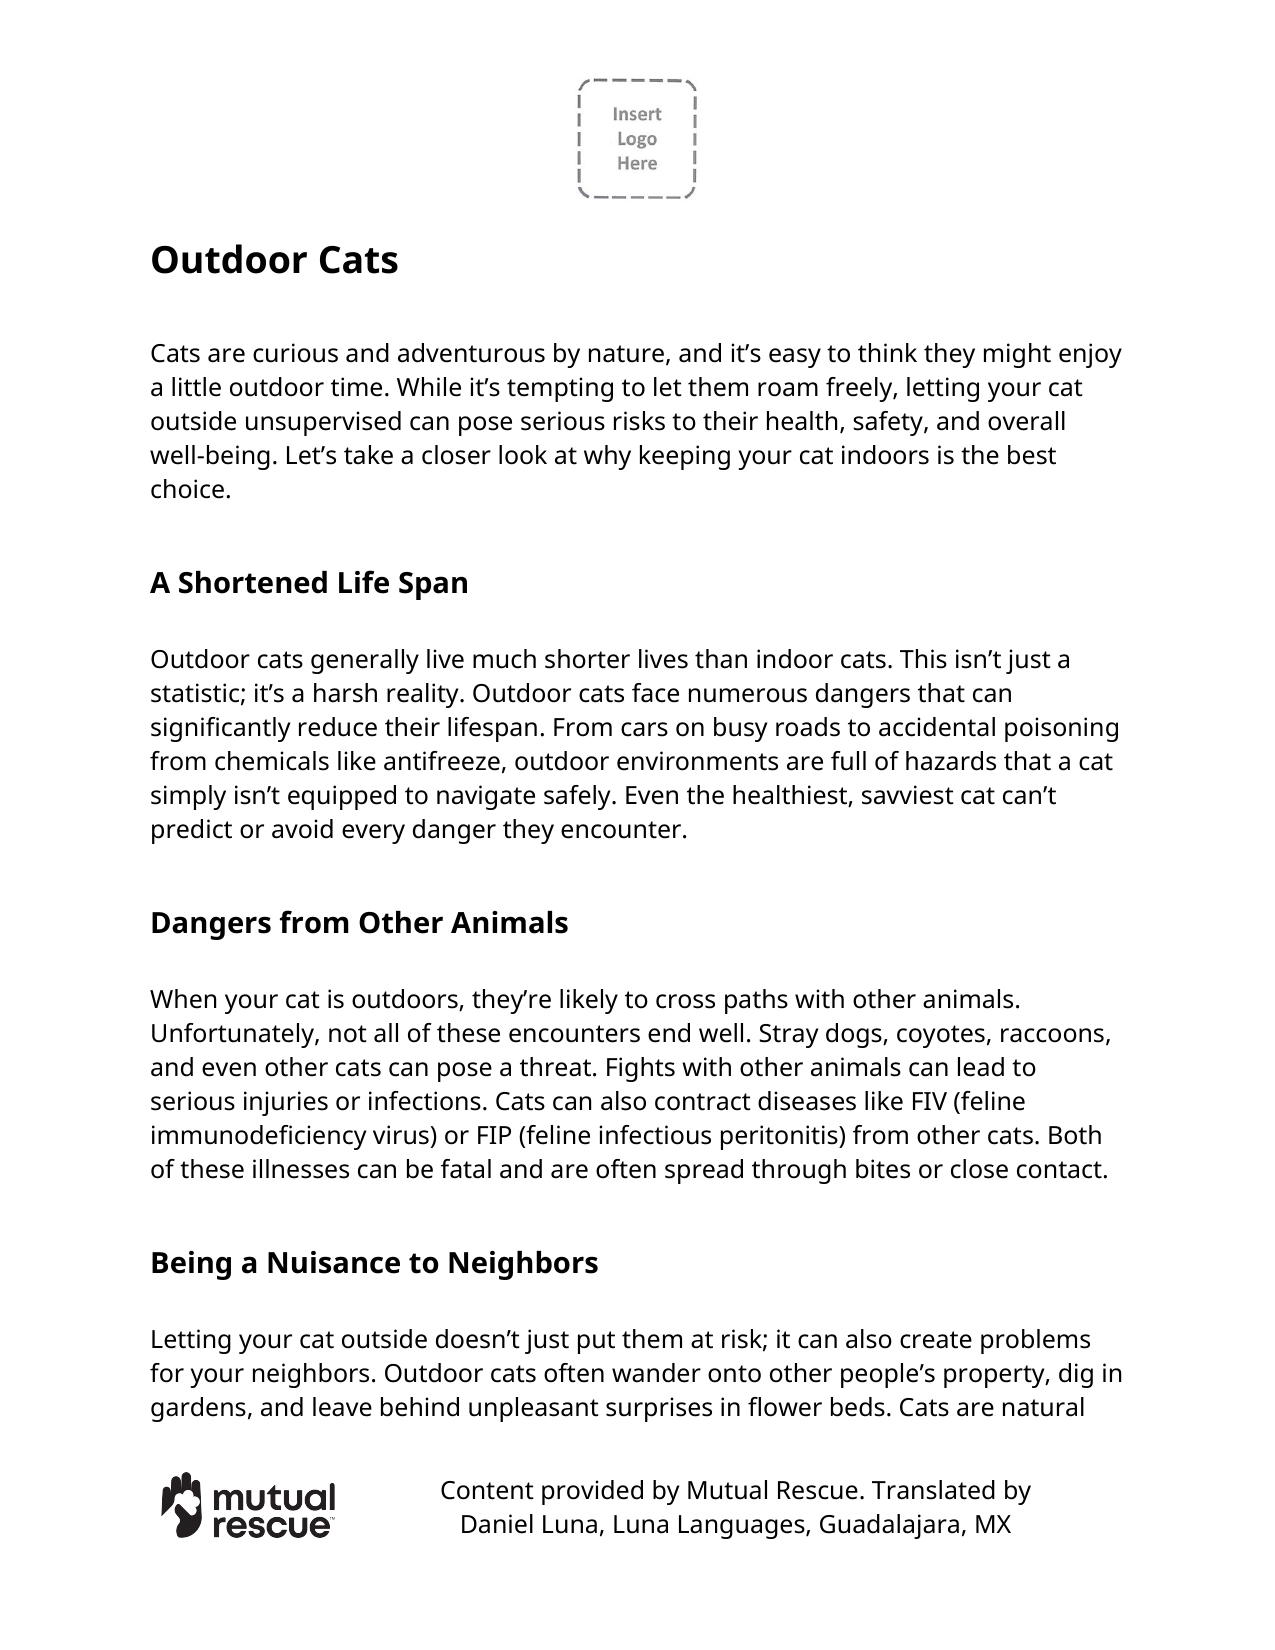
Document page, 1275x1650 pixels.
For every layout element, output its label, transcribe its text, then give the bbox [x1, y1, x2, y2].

picture [161, 1472, 335, 1538]
picture [569, 73, 705, 205]
text Cats are curious and adventurous by nature, and it’s easy to think they might enjoy a little outdoor time. While it’s tempting to let them roam freely, letting your cat outside unsupervised can pose serious risks to their health, safety, and overall well-being. Let’s take a closer look at why keeping your cat indoors is the best choice. [150, 335, 1125, 506]
text Outdoor Cats [150, 233, 1125, 284]
text A Shortened Life Span [150, 562, 1125, 602]
text Being a Nuisance to Neighbors [150, 1242, 1125, 1282]
text Dangers from Other Animals [150, 902, 1125, 942]
text When your cat is outdoors, they’re likely to cross paths with other animals. Unfortunately, not all of these encounters end well. Stray dogs, coyotes, raccoons, and even other cats can pose a threat. Fights with other animals can lead to serious injuries or infections. Cats can also contract diseases like FIV (feline immunodeficiency virus) or FIP (feline infectious peritonitis) from other cats. Both of these illnesses can be fatal and are often spread through bites or close contact. [150, 981, 1125, 1186]
text Outdoor cats generally live much shorter lives than indoor cats. This isn’t just a statistic; it’s a harsh reality. Outdoor cats face numerous dangers that can significantly reduce their lifespan. From cars on busy roads to accidental poisoning from chemicals like antifreeze, outdoor environments are full of hazards that a cat simply isn’t equipped to navigate safely. Even the healthiest, savviest cat can’t predict or avoid every danger they encounter. [150, 641, 1125, 846]
